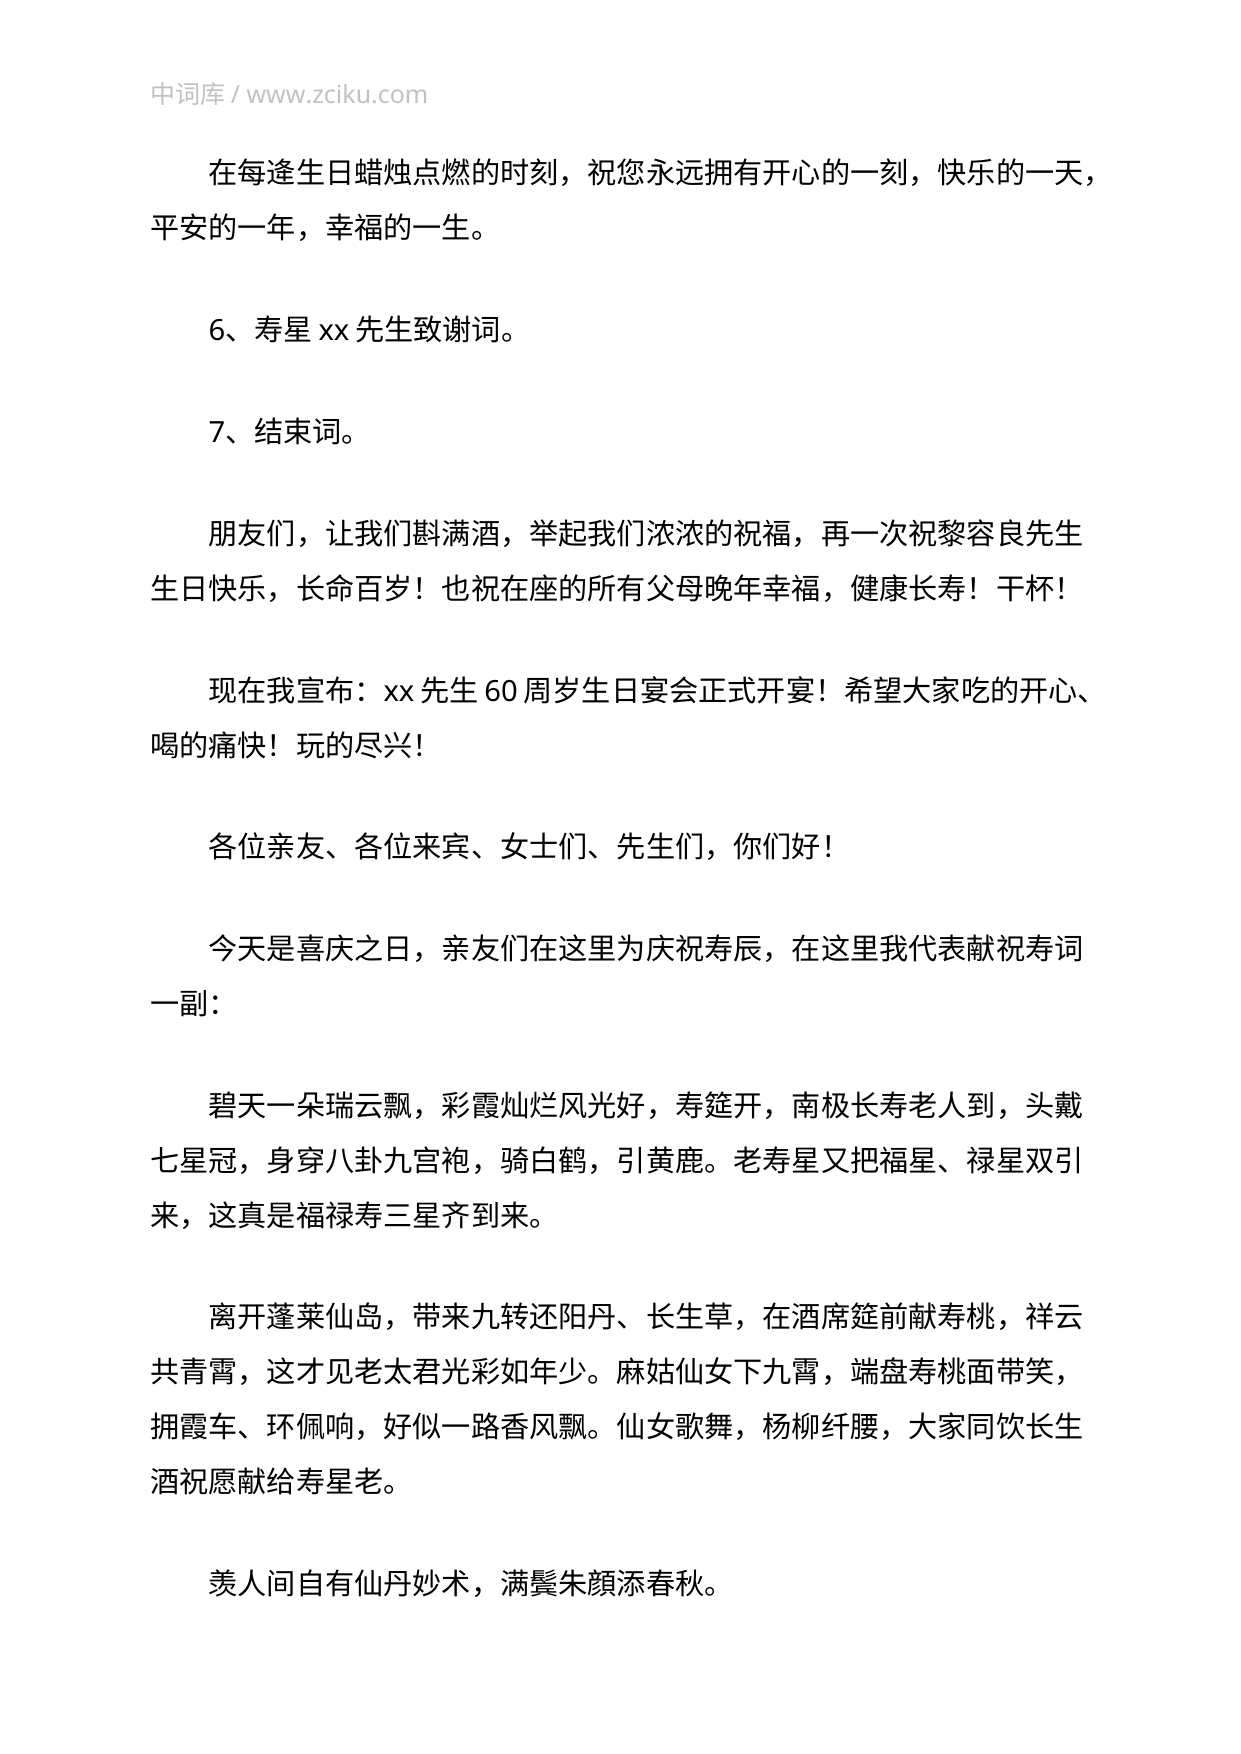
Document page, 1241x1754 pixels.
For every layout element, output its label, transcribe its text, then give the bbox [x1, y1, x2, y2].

text 各位亲友、各位来宾、女士们、先生们，你们好！ [150, 824, 1090, 866]
text 朋友们，让我们斟满酒，举起我们浓浓的祝福，再一次祝黎容良先生生日快乐，长命百岁！也祝在座的所有父母晚年幸福，健康长寿！干杯！ [150, 511, 1090, 608]
text 今天是喜庆之日，亲友们在这里为庆祝寿辰，在这里我代表献祝寿词一副： [150, 926, 1090, 1023]
text 碧天一朵瑞云飘，彩霞灿烂风光好，寿筵开，南极长寿老人到，头戴七星冠，身穿八卦九宫袍，骑白鹤，引黄鹿。老寿星又把福星、禄星双引来，这真是福禄寿三星齐到来。 [150, 1082, 1090, 1234]
text 6、寿星xx先生致谢词。 [150, 307, 1090, 349]
text 离开蓬莱仙岛，带来九转还阳丹、长生草，在酒席筵前献寿桃，祥云共青霄，这才见老太君光彩如年少。麻姑仙女下九霄，端盘寿桃面带笑，拥霞车、环佩响，好似一路香风飘。仙女歌舞，杨柳纤腰，大家同饮长生酒祝愿献给寿星老。 [150, 1294, 1090, 1501]
text 现在我宣布：xx先生60周岁生日宴会正式开宴！希望大家吃的开心、喝的痛快！玩的尽兴！ [150, 667, 1090, 764]
text 在每逄生日蜡烛点燃的时刻，祝您永远拥有开心的一刻，快乐的一天，平安的一年，幸福的一生。 [150, 150, 1090, 247]
text 羡人间自有仙丹妙术，满鬓朱顔添春秋。 [150, 1561, 1090, 1603]
text 7、结束词。 [150, 409, 1090, 451]
